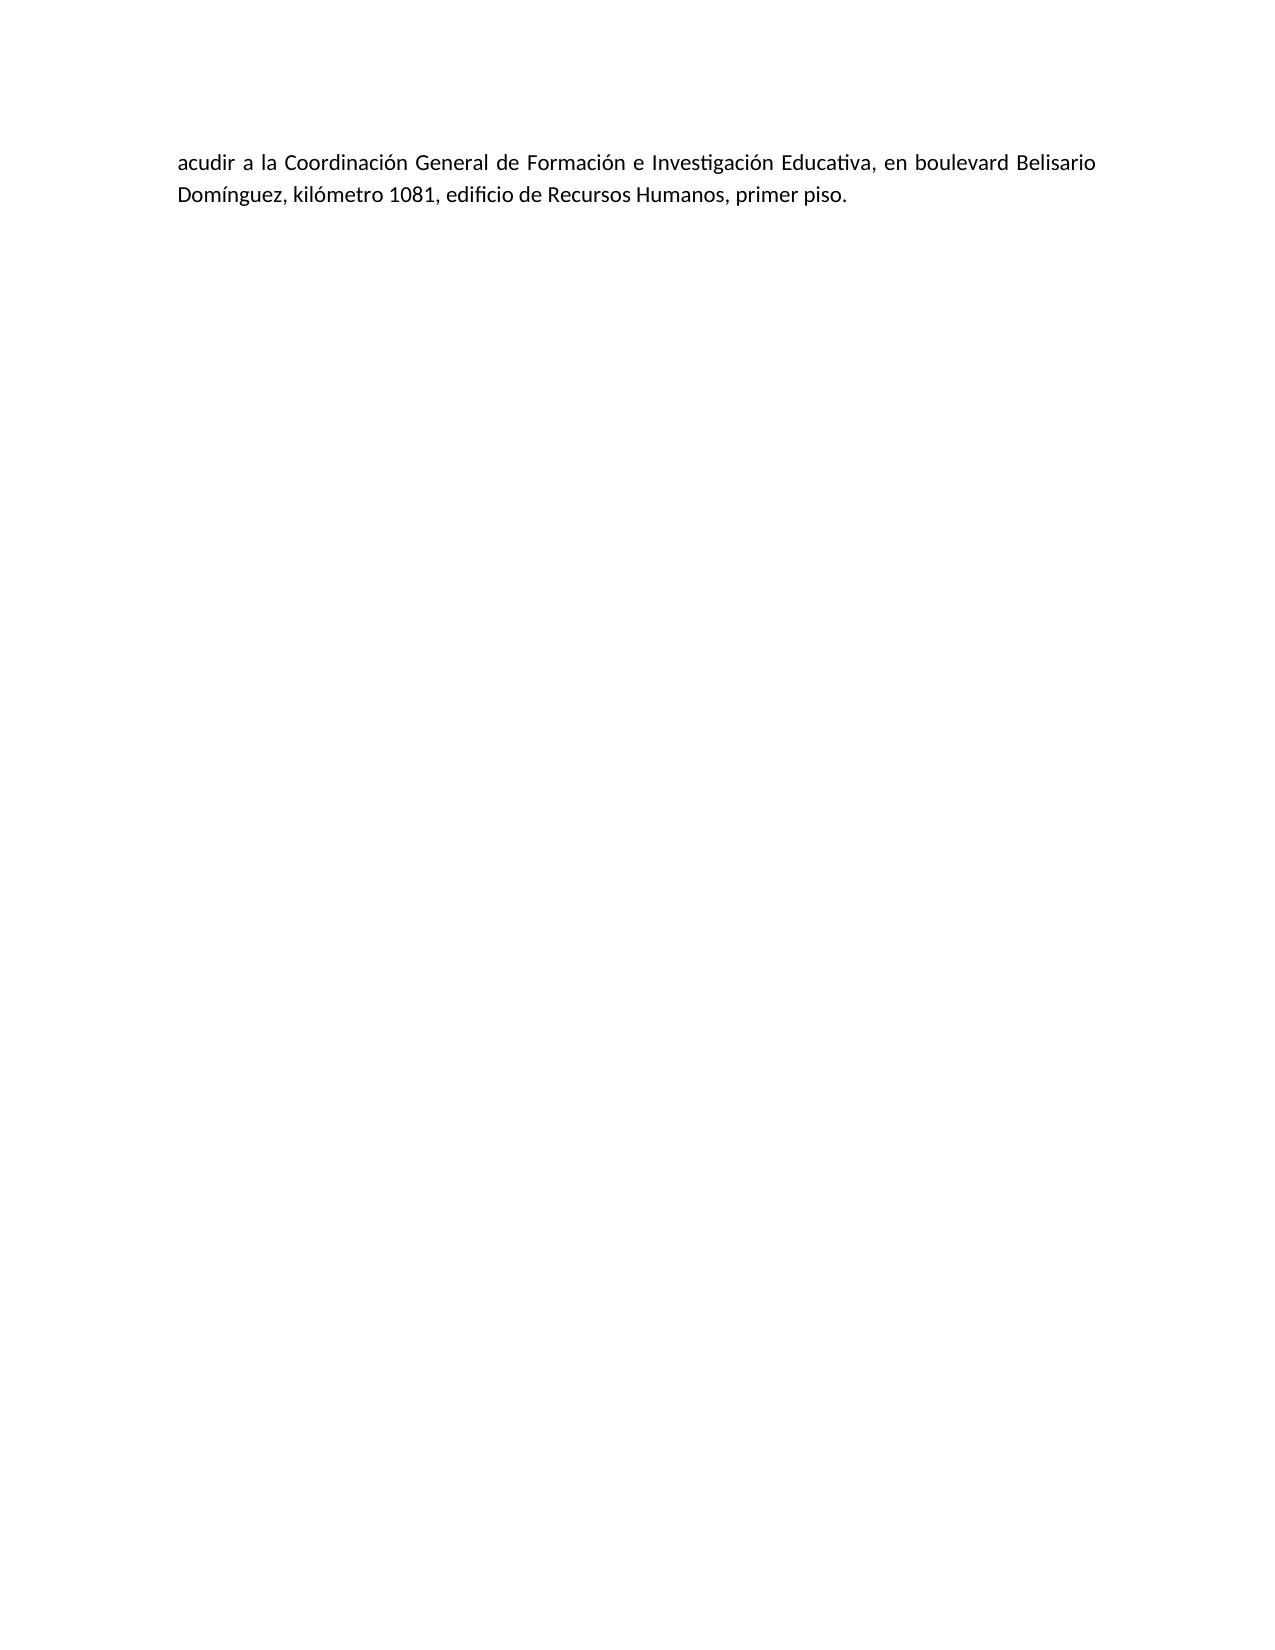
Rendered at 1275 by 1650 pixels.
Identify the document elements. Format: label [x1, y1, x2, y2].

text [177, 148, 1098, 208]
